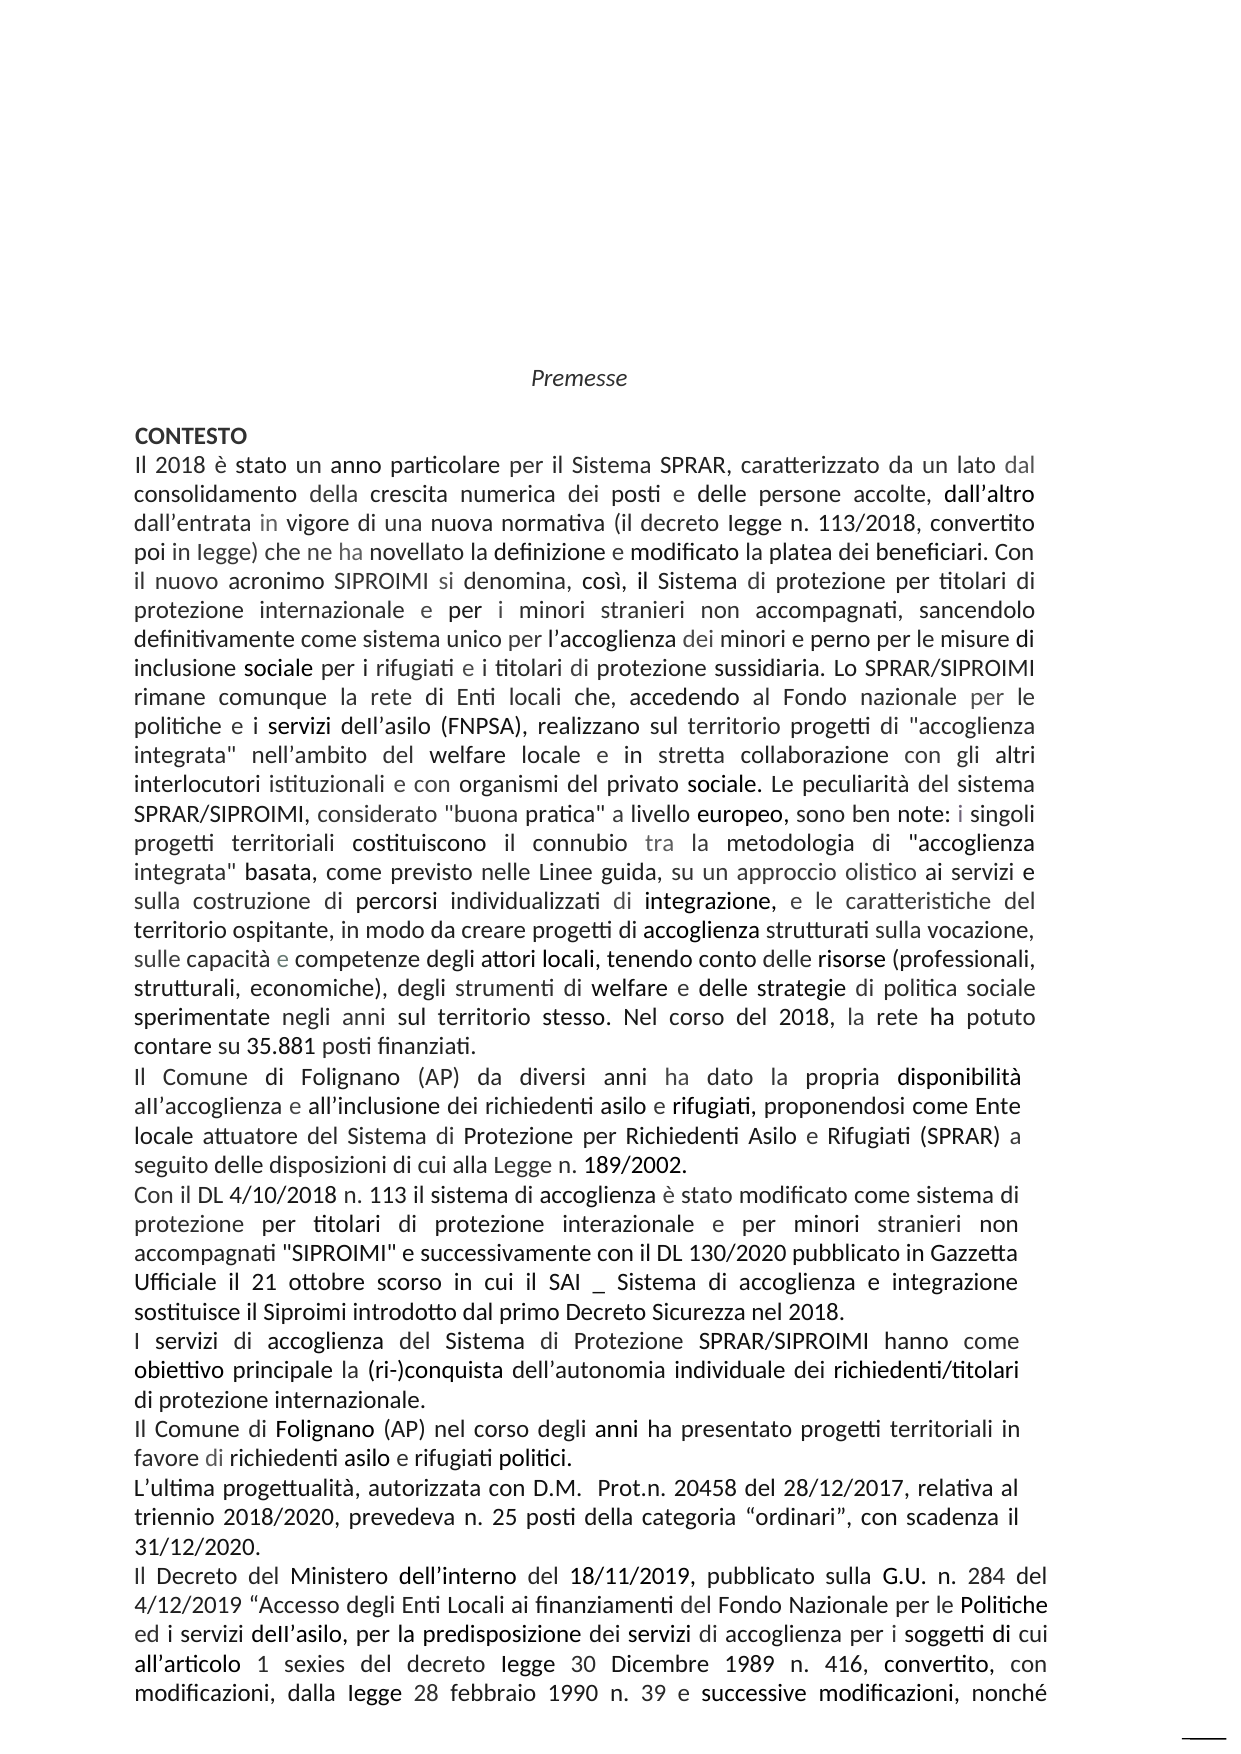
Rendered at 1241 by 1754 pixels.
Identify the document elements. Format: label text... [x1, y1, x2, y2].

text Il Comune di Folignano (AP) da diversi anni ha dato la propria disponibilità aII’accogIienza e all’inclusione dei richiedenti asilo e rifugiati, proponendosi come Ente locale attuatore del Sistema di Protezione per Richiedenti Asilo e Rifugiati (SPRAR) a seguito delle disposizioni di cui alla Legge n. 189/2002. [133, 1062, 1022, 1180]
text Il Comune di Folignano (AP) nel corso degli anni ha presentato progetti territoriali in favore di richiedenti asilo e rifugiati politici. [134, 1414, 1021, 1473]
text L’ultima progettualità, autorizzata con D.M. Prot.n. 20458 del 28/12/2017, relativa al triennio 2018/2020, prevedeva n. 25 posti della categoria “ordinari”, con scadenza il 31/12/2020. [133, 1473, 1020, 1561]
text Il 2018 è stato un anno particolare per il Sistema SPRAR, caratterizzato da un lato dal consolidamento della crescita numerica dei posti e delle persone accolte, dall’altro dall’entrata in vigore di una nuova normativa (il decreto Iegge n. 113/2018, convertito poi in Iegge) che ne ha novellato la definizione e modificato la platea dei beneficiari. Con il nuovo acronimo SIPROIMI si denomina, così, il Sistema di protezione per titolari di protezione internazionale e per i minori stranieri non accompagnati, sancendolo definitivamente come sistema unico per l’accoglienza dei minori e perno per le misure di inclusione sociale per i rifugiati e i titolari di protezione sussidiaria. Lo SPRAR/SIPROIMI rimane comunque la rete di Enti locali che, accedendo al Fondo nazionale per le politiche e i servizi deIl’asilo (FNPSA), realizzano sul territorio progetti di "accoglienza integrata" nell’ambito del welfare locale e in stretta collaborazione con gli altri interlocutori istituzionali e con organismi del privato sociale. Le peculiarità del sistema SPRAR/SIPROIMI, considerato "buona pratica" a livello europeo, sono ben note: i singoli progetti territoriali costituiscono il connubio tra la metodologia di "accoglienza integrata" basata, come previsto nelle Linee guida, su un approccio olistico ai servizi e sulla costruzione di percorsi individualizzati di integrazione, e le caratteristiche del territorio ospitante, in modo da creare progetti di accoglienza strutturati sulla vocazione, sulle capacità e competenze degli attori locali, tenendo conto delle risorse (professionali, strutturali, economiche), degli strumenti di welfare e delle strategie di politica sociale sperimentate negli anni sul territorio stesso. Nel corso del 2018, la rete ha potuto contare su 35.881 posti finanziati. [134, 451, 1036, 1061]
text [133, 1561, 1048, 1708]
text I servizi di accoglienza del Sistema di Protezione SPRAR/SIPROIMI hanno come obiettivo principale la (ri-)conquista dell’autonomia individuale dei richiedenti/titolari di protezione internazionale. [133, 1326, 1019, 1414]
text Con il DL 4/10/2018 n. 113 il sistema di accoglienza è stato modificato come sistema di protezione per titolari di protezione interazionale e per minori stranieri non accompagnati "SIPROIMI" e successivamente con il DL 130/2020 pubblicato in Gazzetta Ufficiale il 21 ottobre scorso in cui il SAI _ Sistema di accoglienza e integrazione sostituisce il Siproimi introdotto dal primo Decreto Sicurezza nel 2018. [134, 1180, 1019, 1326]
text Premesse [136, 362, 1022, 393]
subtitle CONTESTO [135, 420, 1049, 450]
